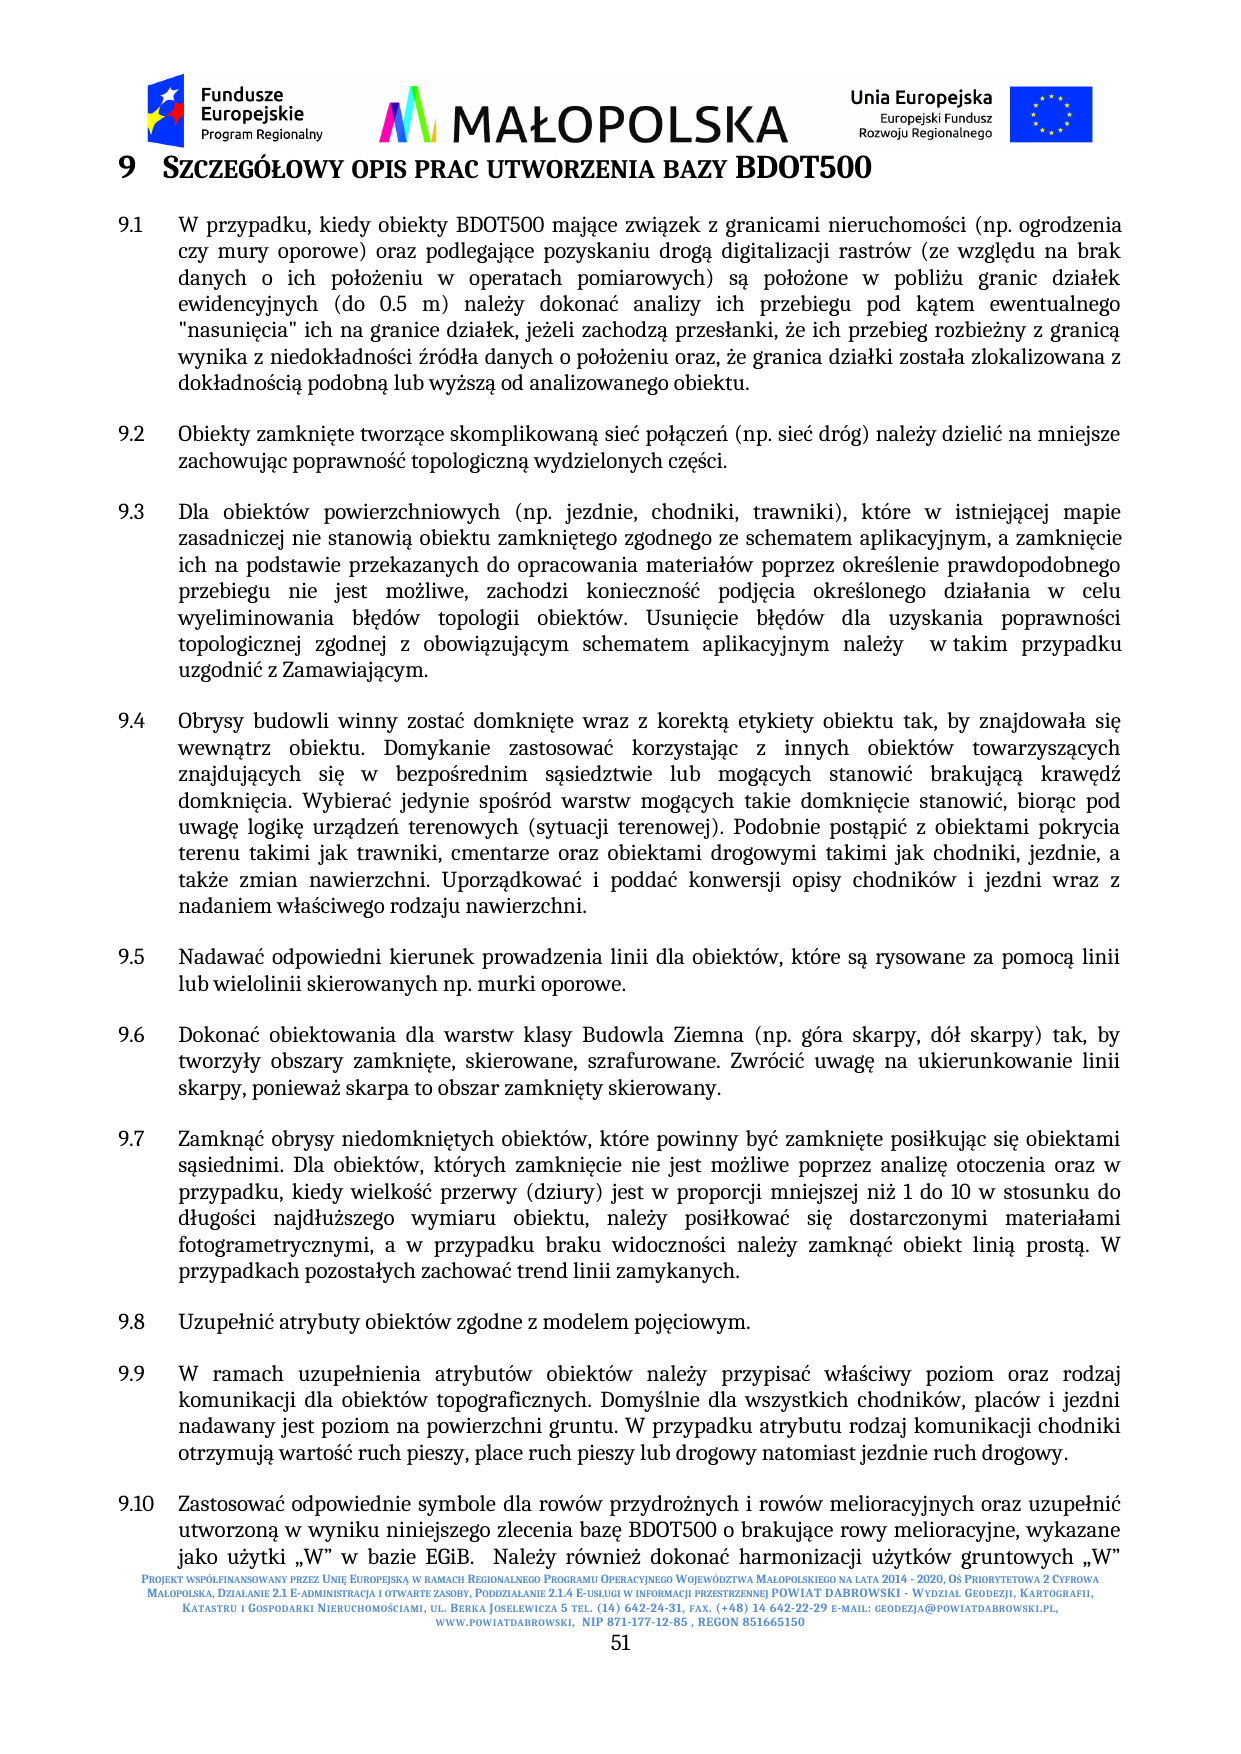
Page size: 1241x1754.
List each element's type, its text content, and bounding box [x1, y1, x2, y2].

subtitle Nadawać odpowiedni kierunek prowadzenia linii dla obiektów, które są rysowane za pomocą linii lub wielolinii skierowanych np. murki oporowe. [118, 944, 1122, 997]
subtitle Dokonać obiektowania dla warstw klasy Budowla Ziemna (np. góra skarpy, dół skarpy) tak, by tworzyły obszary zamknięte, skierowane, szrafurowane. Zwrócić uwagę na ukierunkowanie linii skarpy, ponieważ skarpa to obszar zamknięty skierowany. [118, 1022, 1122, 1101]
subtitle W ramach uzupełnienia atrybutów obiektów należy przypisać właściwy poziom oraz rodzaj komunikacji dla obiektów topograficznych. Domyślnie dla wszystkich chodników, placów i jezdni nadawany jest poziom na powierzchni gruntu. W przypadku atrybutu rodzaj komunikacji chodniki otrzymują wartość ruch pieszy, place ruch pieszy lub drogowy natomiast jezdnie ruch drogowy. [118, 1360, 1122, 1466]
picture [147, 73, 1093, 148]
subtitle Zamknąć obrysy niedomkniętych obiektów, które powinny być zamknięte posiłkując się obiektami sąsiednimi. Dla obiektów, których zamknięcie nie jest możliwe poprzez analizę otoczenia oraz w przypadku, kiedy wielkość przerwy (dziury) jest w proporcji mniejszej niż 1 do 10 w stosunku do długości najdłuższego wymiaru obiektu, należy posiłkować się dostarczonymi materiałami fotogrametrycznymi, a w przypadku braku widoczności należy zamknąć obiekt linią prostą. W przypadkach pozostałych zachować trend linii zamykanych. [118, 1126, 1122, 1284]
subtitle Szczegółowy opis prac utworzenia bazy BDOT500 [118, 148, 1122, 187]
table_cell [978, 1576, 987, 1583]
subtitle Uzupełnić atrybuty obiektów zgodne z modelem pojęciowym. [118, 1309, 1122, 1335]
subtitle Obrysy budowli winny zostać domknięte wraz z korektą etykiety obiektu tak, by znajdowała się wewnątrz obiektu. Domykanie zastosować korzystając z innych obiektów towarzyszących znajdujących się w bezpośrednim sąsiedztwie lub mogących stanowić brakującą krawędź domknięcia. Wybierać jedynie spośród warstw mogących takie domknięcie stanowić, biorąc pod uwagę logikę urządzeń terenowych (sytuacji terenowej). Podobnie postąpić z obiektami pokrycia terenu takimi jak trawniki, cmentarze oraz obiektami drogowymi takimi jak chodniki, jezdnie, a także zmian nawierzchni. Uporządkować i poddać konwersji opisy chodników i jezdni wraz z nadaniem właściwego rodzaju nawierzchni. [118, 708, 1122, 919]
subtitle Obiekty zamknięte tworzące skomplikowaną sieć połączeń (np. sieć dróg) należy dzielić na mniejsze zachowując poprawność topologiczną wydzielonych części. [118, 421, 1122, 474]
subtitle Dla obiektów powierzchniowych (np. jezdnie, chodniki, trawniki), które w istniejącej mapie zasadniczej nie stanowią obiektu zamkniętego zgodnego ze schematem aplikacyjnym, a zamknięcie ich na podstawie przekazanych do opracowania materiałów poprzez określenie prawdopodobnego przebiegu nie jest możliwe, zachodzi konieczność podjęcia określonego działania w celu wyeliminowania błędów topologii obiektów. Usunięcie błędów dla uzyskania poprawności topologicznej zgodnej z obowiązującym schematem aplikacyjnym należy w takim przypadku uzgodnić z Zamawiającym. [118, 499, 1122, 683]
subtitle W przypadku, kiedy obiekty BDOT500 mające związek z granicami nieruchomości (np. ogrodzenia czy mury oporowe) oraz podlegające pozyskaniu drogą digitalizacji rastrów (ze względu na brak danych o ich położeniu w operatach pomiarowych) są położone w pobliżu granic działek ewidencyjnych (do 0.5 m) należy dokonać analizy ich przebiegu pod kątem ewentualnego "nasunięcia" ich na granice działek, jeżeli zachodzą przesłanki, że ich przebieg rozbieżny z granicą wynika z niedokładności źródła danych o położeniu oraz, że granica działki została zlokalizowana z dokładnością podobną lub wyższą od analizowanego obiektu. [118, 212, 1122, 396]
